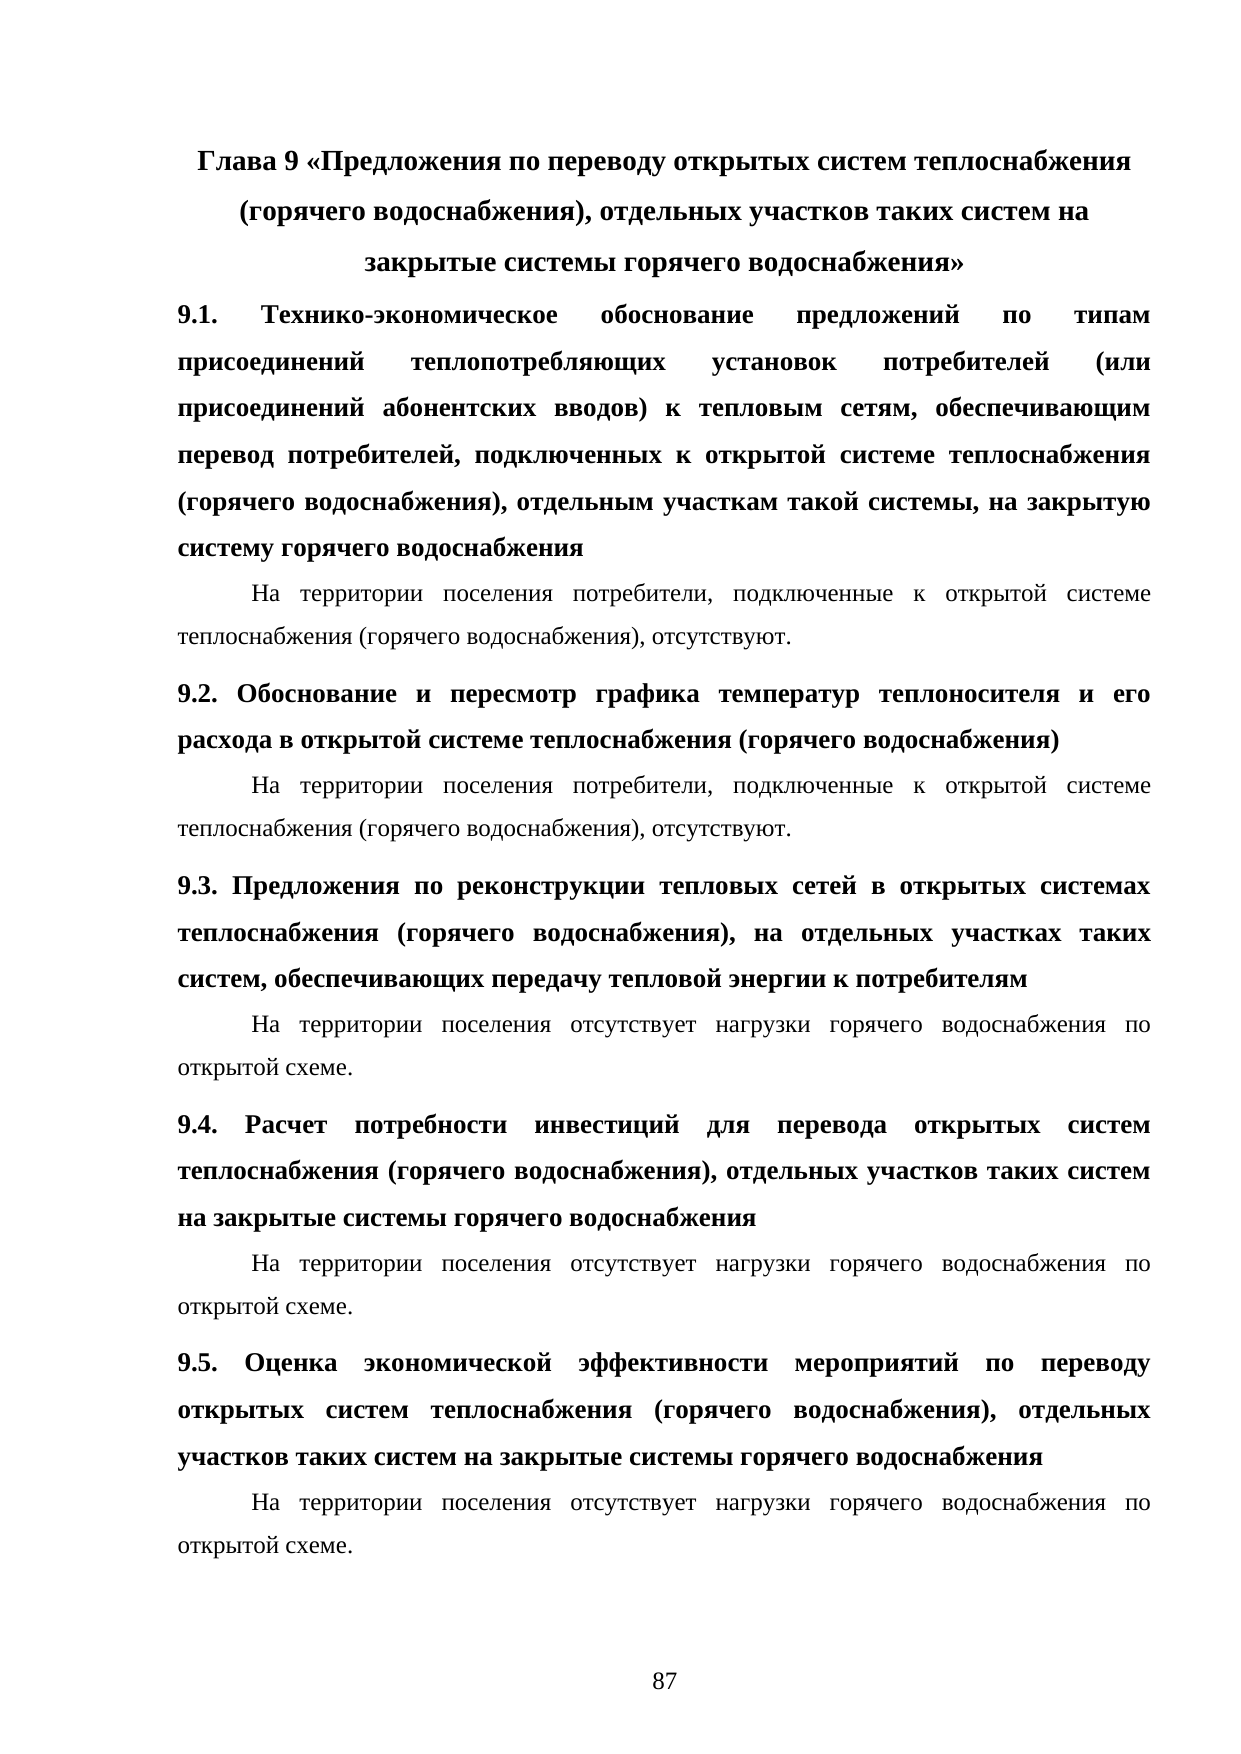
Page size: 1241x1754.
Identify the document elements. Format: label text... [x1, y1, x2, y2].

subtitle 9.3. Предложения по реконструкции тепловых сетей в открытых системах теплоснабжения (горячего водоснабжения), на отдельных участках таких систем, обеспечивающих передачу тепловой энергии к потребителям [177, 869, 1152, 993]
subtitle 9.4. Расчет потребности инвестиций для перевода открытых систем теплоснабжения (горячего водоснабжения), отдельных участков таких систем на закрытые системы горячего водоснабжения [177, 1108, 1152, 1232]
text На территории поселения отсутствует нагрузки горячего водоснабжения по открытой схеме. [177, 1487, 1152, 1558]
subtitle Глава 9 «Предложения по переводу открытых систем теплоснабжения (горячего водоснабжения), отдельных участков таких систем на закрытые системы горячего водоснабжения» [177, 143, 1152, 277]
subtitle 9.5. Оценка экономической эффективности мероприятий по переводу открытых систем теплоснабжения (горячего водоснабжения), отдельных участков таких систем на закрытые системы горячего водоснабжения [177, 1347, 1152, 1471]
subtitle 9.1. Технико-экономическое обоснование предложений по типам присоединений теплопотребляющих установок потребителей (или присоединений абонентских вводов) к тепловым сетям, обеспечивающим перевод потребителей, подключенных к открытой системе теплоснабжения (горячего водоснабжения), отдельным участкам такой системы, на закрытую систему горячего водоснабжения [177, 298, 1152, 563]
text На территории поселения отсутствует нагрузки горячего водоснабжения по открытой схеме. [177, 1009, 1152, 1081]
subtitle 9.2. Обоснование и пересмотр графика температур теплоносителя и его расхода в открытой системе теплоснабжения (горячего водоснабжения) [177, 677, 1152, 755]
text На территории поселения отсутствует нагрузки горячего водоснабжения по открытой схеме. [177, 1248, 1152, 1320]
text На территории поселения потребители, подключенные к открытой системе теплоснабжения (горячего водоснабжения), отсутствуют. [177, 770, 1152, 842]
text На территории поселения потребители, подключенные к открытой системе теплоснабжения (горячего водоснабжения), отсутствуют. [177, 578, 1152, 650]
